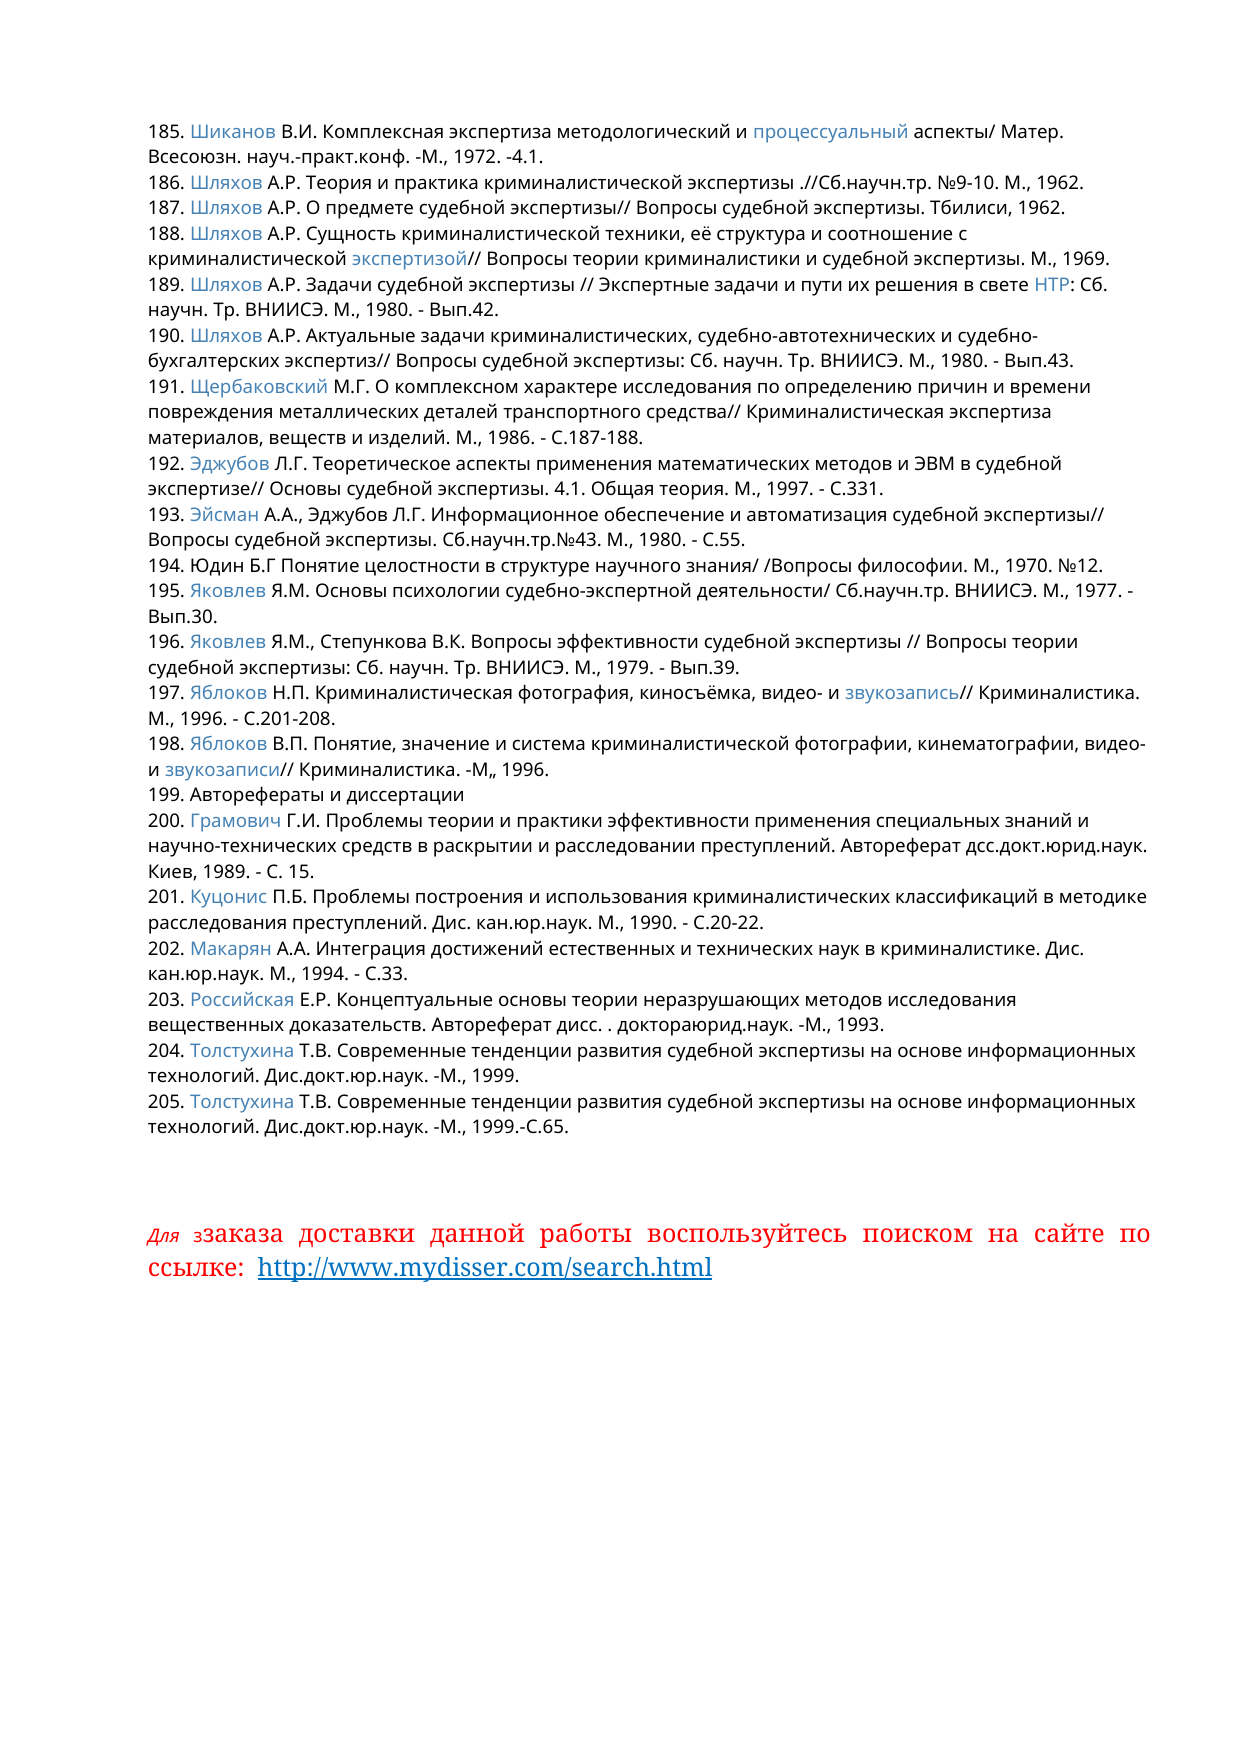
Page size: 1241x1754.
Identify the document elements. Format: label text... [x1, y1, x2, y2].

text Для ззаказа доставки данной работы воспользуйтесь поиском на сайте по ссылке: http://www.mydisser.com/search.html [148, 1139, 1152, 1284]
